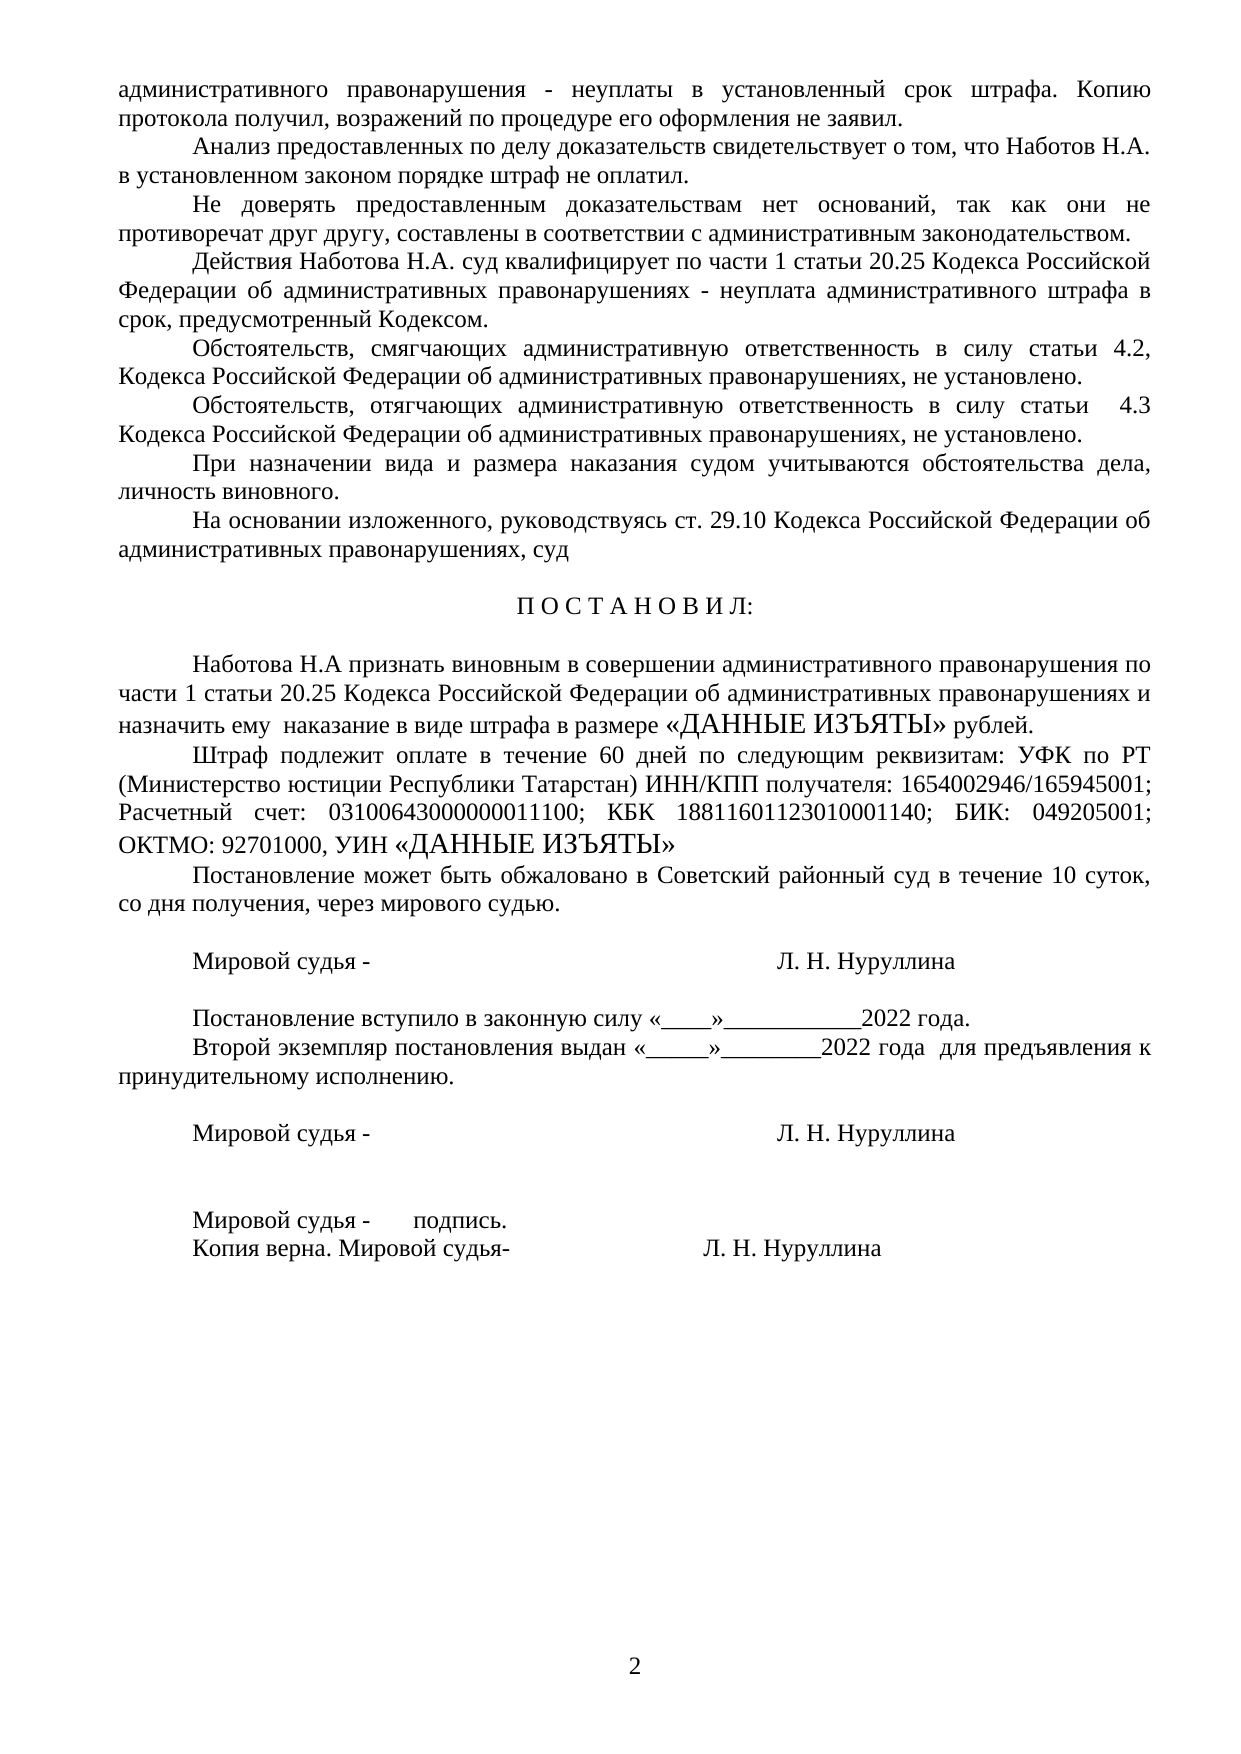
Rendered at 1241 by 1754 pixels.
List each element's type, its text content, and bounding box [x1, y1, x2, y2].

text Постановление вступило в законную силу «____»___________2022 года. [118, 1003, 1152, 1032]
text Постановление может быть обжаловано в Советский районный суд в течение 10 суток, со дня получения, через мирового судью. [118, 860, 1152, 917]
text Штраф подлежит оплате в течение 60 дней по следующим реквизитам: УФК по РТ (Министерство юстиции Республики Татарстан) ИНН/КПП получателя: 1654002946/165945001; Расчетный счет: 03100643000000011100; КБК 18811601123010001140; БИК: 049205001; ОКТМО: 92701000, УИН «ДАННЫЕ ИЗЪЯТЫ» [118, 740, 1152, 860]
text На основании изложенного, руководствуясь ст. 29.10 Кодекса Российской Федерации об административных правонарушениях, суд [118, 505, 1152, 563]
text Второй экземпляр постановления выдан «_____»________2022 года для предъявления к принудительному исполнению. [118, 1032, 1152, 1090]
text Мировой судья - подпись. [118, 1205, 1152, 1233]
text При назначении вида и размера наказания судом учитываются обстоятельства дела, личность виновного. [118, 448, 1152, 505]
text Анализ предоставленных по делу доказательств свидетельствует о том, что Наботов Н.А. в установленном законом порядке штраф не оплатил. [118, 131, 1152, 189]
text Не доверять предоставленным доказательствам нет оснований, так как они не противоречат друг другу, составлены в соответствии с административным законодательством. [118, 189, 1152, 246]
text Мировой судья - Л. Н. Нуруллина [118, 1118, 1152, 1147]
text Действия Наботова Н.А. суд квалифицирует по части 1 статьи 20.25 Кодекса Российской Федерации об административных правонарушениях - неуплата административного штрафа в срок, предусмотренный Кодексом. [118, 246, 1152, 333]
text Мировой судья - Л. Н. Нуруллина [118, 946, 1152, 975]
text П О С Т А Н О В И Л: [118, 591, 1152, 620]
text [118, 74, 1152, 131]
text Копия верна. Мировой судья- Л. Н. Нуруллина [118, 1233, 1152, 1262]
text Обстоятельств, смягчающих административную ответственность в силу статьи 4.2, Кодекса Российской Федерации об административных правонарушениях, не установлено. [118, 333, 1152, 390]
text Наботова Н.А признать виновным в совершении административного правонарушения по части 1 статьи 20.25 Кодекса Российской Федерации об административных правонарушениях и назначить ему наказание в виде штрафа в размере «ДАННЫЕ ИЗЪЯТЫ» рублей. [118, 649, 1152, 740]
text Обстоятельств, отягчающих административную ответственность в силу статьи 4.3 Кодекса Российской Федерации об административных правонарушениях, не установлено. [118, 390, 1152, 448]
